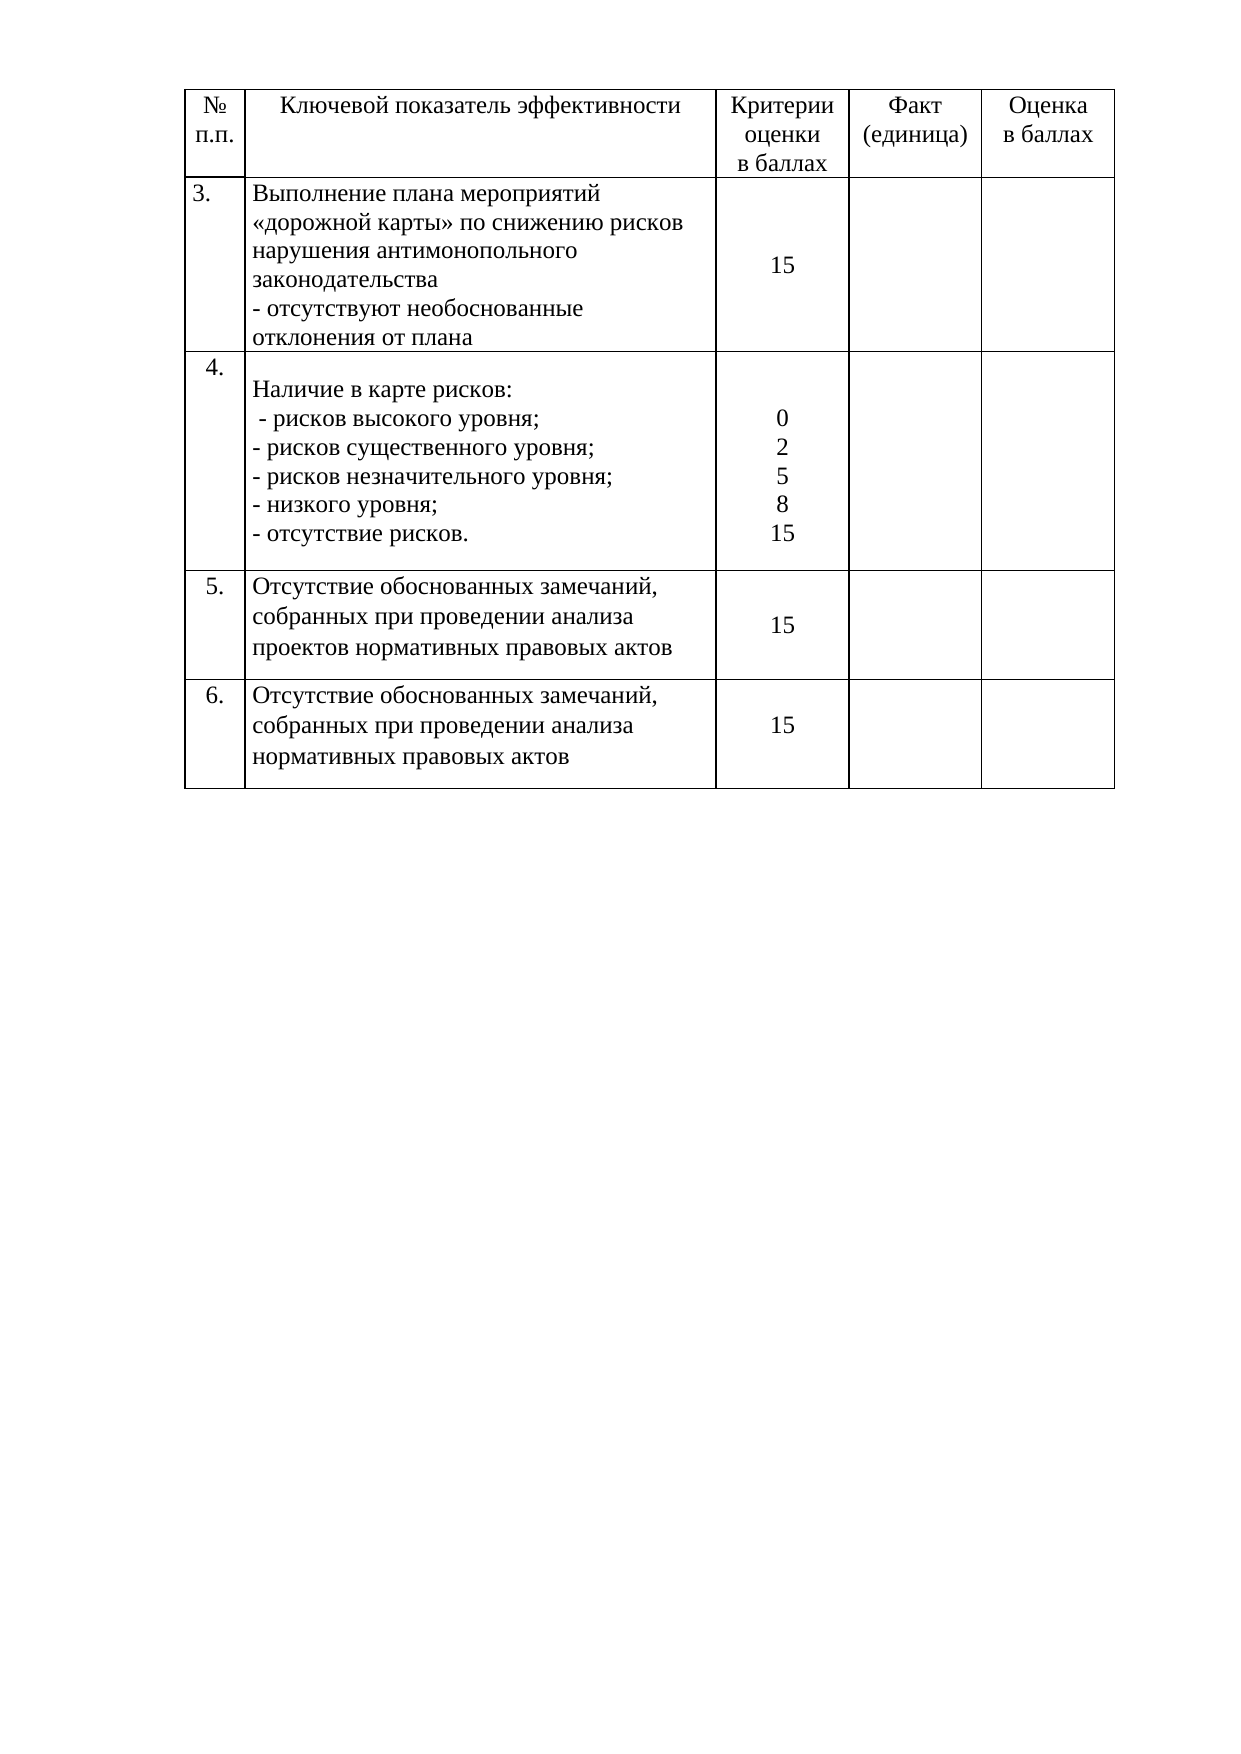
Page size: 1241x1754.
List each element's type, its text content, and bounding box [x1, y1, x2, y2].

table_cell 4. [186, 352, 244, 570]
table_header № п.п. [186, 90, 244, 176]
table_cell Отсутствие обоснованных замечаний, собранных при проведении анализа проектов нормативных правовых актов [246, 571, 715, 679]
table_cell [850, 352, 981, 570]
table_header Ключевой показатель эффективности [246, 90, 715, 176]
table_cell [982, 178, 1114, 351]
table_cell 6. [186, 680, 244, 788]
table_header Оценка в баллах [982, 90, 1114, 176]
table_cell [982, 571, 1114, 679]
table_header Факт (единица) [850, 90, 981, 176]
table_header Критерии оценки в баллах [717, 90, 848, 176]
table_cell 3. [186, 178, 244, 351]
table_cell 0 2 5 8 15 [717, 352, 848, 570]
table_cell 15 [717, 571, 848, 679]
table_cell [982, 352, 1114, 570]
table_cell Наличие в карте рисков: - рисков высокого уровня; - рисков существенного уровня; - рисков незначительного уровня; - низкого уровня; - отсутствие рисков. [246, 352, 715, 570]
table_cell [982, 680, 1114, 788]
table_cell 15 [717, 680, 848, 788]
table_cell [850, 178, 981, 351]
table_cell [850, 571, 981, 679]
table_cell Отсутствие обоснованных замечаний, собранных при проведении анализа нормативных правовых актов [246, 680, 715, 788]
table_cell Выполнение плана мероприятий «дорожной карты» по снижению рисков нарушения антимонопольного законодательства - отсутствуют необоснованные отклонения от плана [246, 178, 715, 351]
table_cell 5. [186, 571, 244, 679]
table_cell [850, 680, 981, 788]
table_cell 15 [717, 178, 848, 351]
